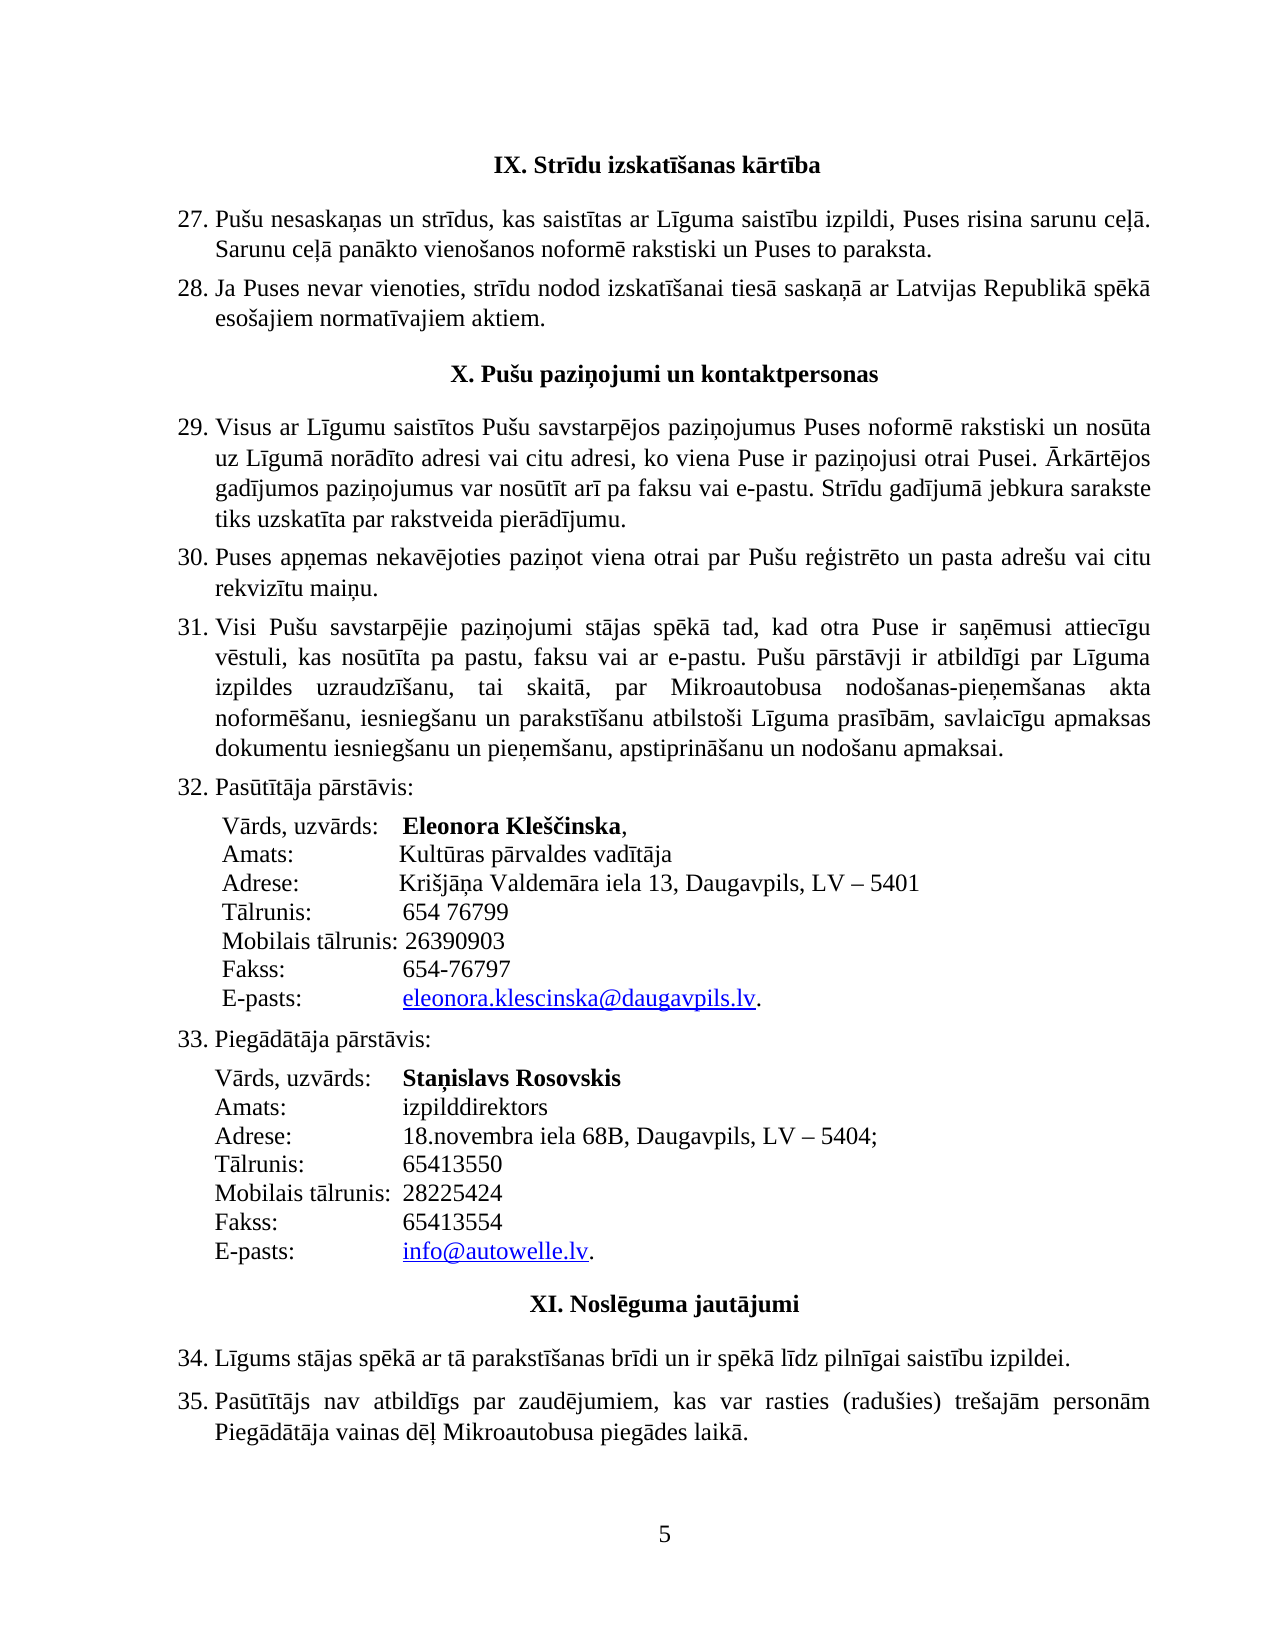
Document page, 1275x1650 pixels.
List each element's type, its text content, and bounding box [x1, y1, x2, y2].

text Adrese: Krišjāņa Valdemāra iela 13, Daugavpils, LV – 5401 [222, 868, 1152, 897]
text Vārds, uzvārds: Staņislavs Rosovskis [214, 1063, 1152, 1092]
list Līgums stājas spēkā ar tā parakstīšanas brīdi un ir spēkā līdz pilnīgai saistību izpildei. [177, 1343, 1152, 1372]
text Adrese: 18.novembra iela 68B, Daugavpils, LV – 5404; [214, 1121, 1152, 1149]
text Fakss: 65413554 [214, 1207, 1152, 1236]
list Puses apņemas nekavējoties paziņot viena otrai par Pušu reģistrēto un pasta adrešu vai citu rekvizītu maiņu. [177, 542, 1152, 602]
list Visi Pušu savstarpējie paziņojumi stājas spēkā tad, kad otra Puse ir saņēmusi attiecīgu vēstuli, kas nosūtīta pa pastu, faksu vai ar e-pastu. Pušu pārstāvji ir atbildīgi par Līguma izpildes uzraudzīšanu, tai skaitā, par Mikroautobusa nodošanas-pieņemšanas akta noformēšanu, iesniegšanu un parakstīšanu atbilstoši Līguma prasībām, savlaicīgu apmaksas dokumentu iesniegšanu un pieņemšanu, apstiprināšanu un nodošanu apmaksai. [177, 612, 1152, 762]
text Mobilais tālrunis: 28225424 [214, 1178, 1152, 1207]
text X. Pušu paziņojumi un kontaktpersonas [177, 359, 1152, 387]
text Tālrunis: 65413550 [214, 1149, 1152, 1178]
list Visus ar Līgumu saistītos Pušu savstarpējos paziņojumus Puses noformē rakstiski un nosūta uz Līgumā norādīto adresi vai citu adresi, ko viena Puse ir paziņojusi otrai Pusei. Ārkārtējos gadījumos paziņojumus var nosūtīt arī pa faksu vai e-pastu. Strīdu gadījumā jebkura sarakste tiks uzskatīta par rakstveida pierādījumu. [177, 412, 1152, 532]
text E-pasts: info@autowelle.lv. [214, 1236, 1152, 1264]
text Amats: Kultūras pārvaldes vadītāja [222, 839, 1152, 868]
text Mobilais tālrunis: 26390903 [222, 926, 1152, 954]
list Pušu nesaskaņas un strīdus, kas saistītas ar Līguma saistību izpildi, Puses risina sarunu ceļā. Sarunu ceļā panākto vienošanos noformē rakstiski un Puses to paraksta. [177, 204, 1152, 263]
text IX. Strīdu izskatīšanas kārtība [162, 150, 1152, 179]
list Ja Puses nevar vienoties, strīdu nodod izskatīšanai tiesā saskaņā ar Latvijas Republikā spēkā esošajiem normatīvajiem aktiem. [177, 273, 1152, 332]
list Pasūtītājs nav atbildīgs par zaudējumiem, kas var rasties (radušies) trešajām personām Piegādātāja vainas dēļ Mikroautobusa piegādes laikā. [177, 1386, 1152, 1445]
text E-pasts: eleonora.klescinska@daugavpils.lv. [222, 983, 1152, 1012]
text Amats: izpilddirektors [214, 1092, 1152, 1121]
text XI. Noslēguma jautājumi [177, 1289, 1152, 1318]
list Pasūtītāja pārstāvis: [177, 772, 1152, 801]
text Tālrunis: 654 76799 [222, 897, 1152, 926]
text Fakss: 654-76797 [222, 954, 1152, 983]
list Piegādātāja pārstāvis: [177, 1024, 1152, 1053]
text Vārds, uzvārds: Eleonora Kleščinska, [222, 811, 1152, 839]
